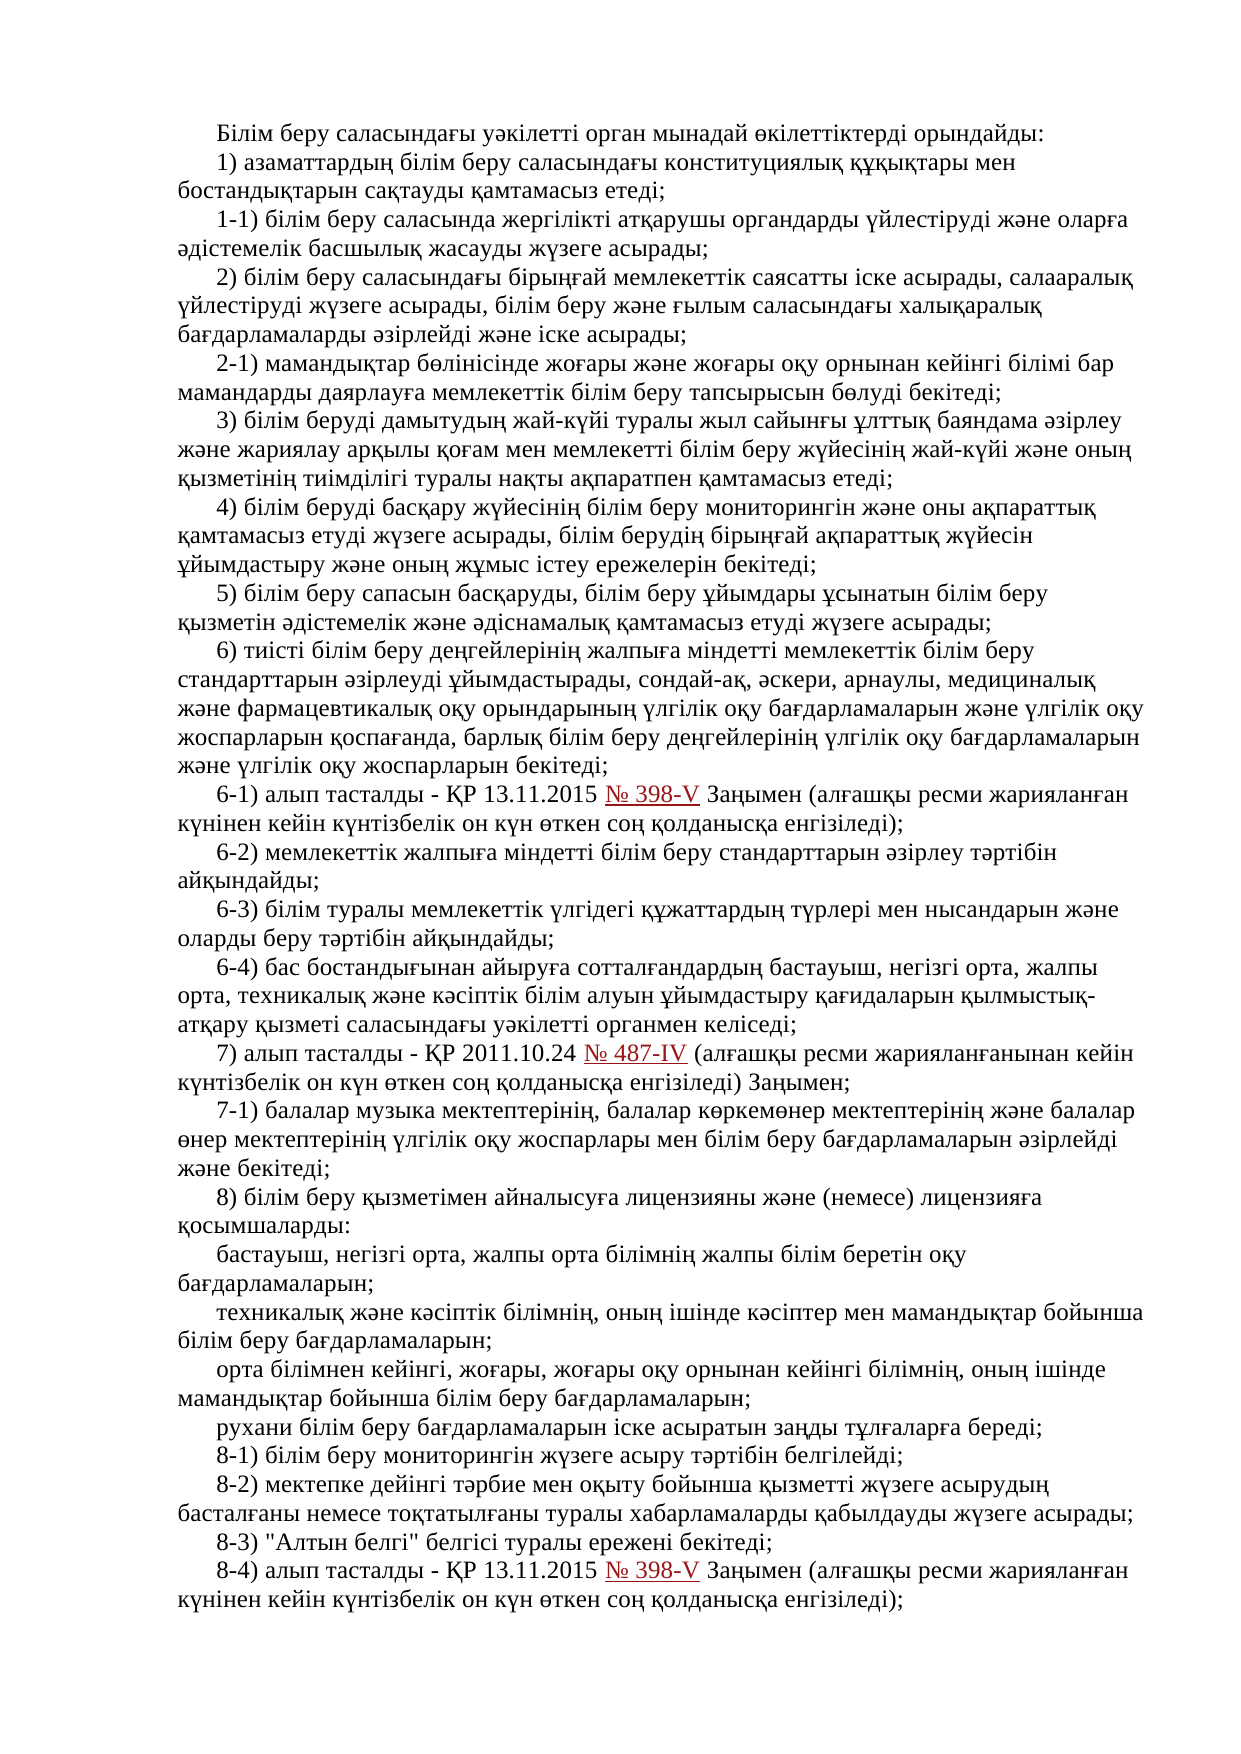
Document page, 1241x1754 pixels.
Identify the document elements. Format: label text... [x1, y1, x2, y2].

text 2) білім беру саласындағы бірыңғай мемлекеттік саясатты іске асырады, салааралық үйлестіруді жүзеге асырады, білім беру және ғылым саласындағы халықаралық бағдарламаларды әзірлейді және іске асырады; [177, 262, 1152, 348]
text Білім беру саласындағы уәкілетті орган мынадай өкілеттіктерді орындайды: [177, 118, 1152, 147]
text 4) білім беруді басқару жүйесінің білім беру мониторингін және оны ақпараттық қамтамасыз етуді жүзеге асырады, білім берудің бірыңғай ақпараттық жүйесін ұйымдастыру және оның жұмыс істеу ережелерін бекітеді; [177, 492, 1152, 578]
text орта білімнен кейінгі, жоғары, жоғары оқу орнынан кейінгі білімнің, оның ішінде мамандықтар бойынша білім беру бағдарламаларын; [177, 1354, 1152, 1412]
text 1) азаматтардың білім беру саласындағы конституциялық құқықтары мен бостандықтарын сақтауды қамтамасыз етеді; [177, 147, 1152, 204]
text 2-1) мамандықтар бөлінісінде жоғары және жоғары оқу орнынан кейінгі білімі бар мамандарды даярлауға мемлекеттік білім беру тапсырысын бөлуді бекітеді; [177, 348, 1152, 406]
text 6-3) бiлiм туралы мемлекеттік үлгідегі құжаттардың түрлері мен нысандарын және оларды беру тәртібін айқындайды; [177, 894, 1152, 952]
text рухани білім беру бағдарламаларын іске асыратын заңды тұлғаларға береді; [177, 1412, 1152, 1441]
text 3) білім беруді дамытудың жай-күйі туралы жыл сайынғы ұлттық баяндама әзірлеу және жариялау арқылы қоғам мен мемлекетті білім беру жүйесінің жай-күйі және оның қызметінің тиімділігі туралы нақты ақпаратпен қамтамасыз етеді; [177, 406, 1152, 492]
text 6-1) алып тасталды - ҚР 13.11.2015 № 398-V Заңымен (алғашқы ресми жарияланған күнінен кейін күнтізбелік он күн өткен соң қолданысқа енгізіледі); [177, 779, 1152, 837]
text 1-1) білім беру саласында жергiлiктi атқарушы органдарды үйлестіруді және оларға әдiстемелiк басшылық жасауды жүзеге асырады; [177, 204, 1152, 262]
text техникалық және кәсіптік білімнің, оның ішінде кәсіптер мен мамандықтар бойынша білім беру бағдарламаларын; [177, 1297, 1152, 1354]
text бастауыш, негізгі орта, жалпы орта білімнің жалпы білім беретін оқу бағдарламаларын; [177, 1239, 1152, 1297]
text 8-4) алып тасталды - ҚР 13.11.2015 № 398-V Заңымен (алғашқы ресми жарияланған күнінен кейін күнтізбелік он күн өткен соң қолданысқа енгізіледі); [177, 1556, 1152, 1613]
text 6-2) мемлекеттік жалпыға міндетті білім беру стандарттарын әзірлеу тәртібін айқындайды; [177, 837, 1152, 894]
text 6) тиісті білім беру деңгейлерінің жалпыға міндетті мемлекеттік білім беру стандарттарын әзірлеуді ұйымдастырады, сондай-ақ, әскери, арнаулы, медициналық және фармацевтикалық оқу орындарының үлгілік оқу бағдарламаларын және үлгілік оқу жоспарларын қоспағанда, барлық білім беру деңгейлерінің үлгілік оқу бағдарламаларын және үлгілік оқу жоспарларын бекітеді; [177, 636, 1152, 779]
text 8-3) "Алтын белгi" белгiсi туралы ереженi бекiтедi; [177, 1527, 1152, 1556]
text 6-4) бас бостандығынан айыруға сотталғандардың бастауыш, негізгі орта, жалпы орта, техникалық және кәсіптік білім алуын ұйымдастыру қағидаларын қылмыстық-атқару қызметі саласындағы уәкілетті органмен келіседі; [177, 952, 1152, 1038]
text 7) алып тасталды - ҚР 2011.10.24 № 487-ІV (алғашқы ресми жарияланғанынан кейін күнтiзбелiк он күн өткен соң қолданысқа енгiзiледi) Заңымен; [177, 1038, 1152, 1096]
text 7-1) балалар музыка мектептерінің, балалар көркемөнер мектептерінің және балалар өнер мектептерінің үлгілік оқу жоспарлары мен білім беру бағдарламаларын әзірлейді және бекітеді; [177, 1096, 1152, 1182]
text 8) бiлiм беру қызметiмен айналысуға лицензияны және (немесе) лицензияға қосымшаларды: [177, 1182, 1152, 1239]
text 8-2) мектепке дейiнгi тәрбие мен оқыту бойынша қызметтi жүзеге асырудың басталғаны немесе тоқтатылғаны туралы хабарламаларды қабылдауды жүзеге асырады; [177, 1469, 1152, 1527]
text 5) білім беру сапасын басқаруды, білім беру ұйымдары ұсынатын білім беру қызметін әдістемелік және әдіснамалық қамтамасыз етуді жүзеге асырады; [177, 578, 1152, 636]
text 8-1) бiлiм беру мониторингiн жүзеге асыру тәртiбiн белгiлейдi; [177, 1441, 1152, 1469]
